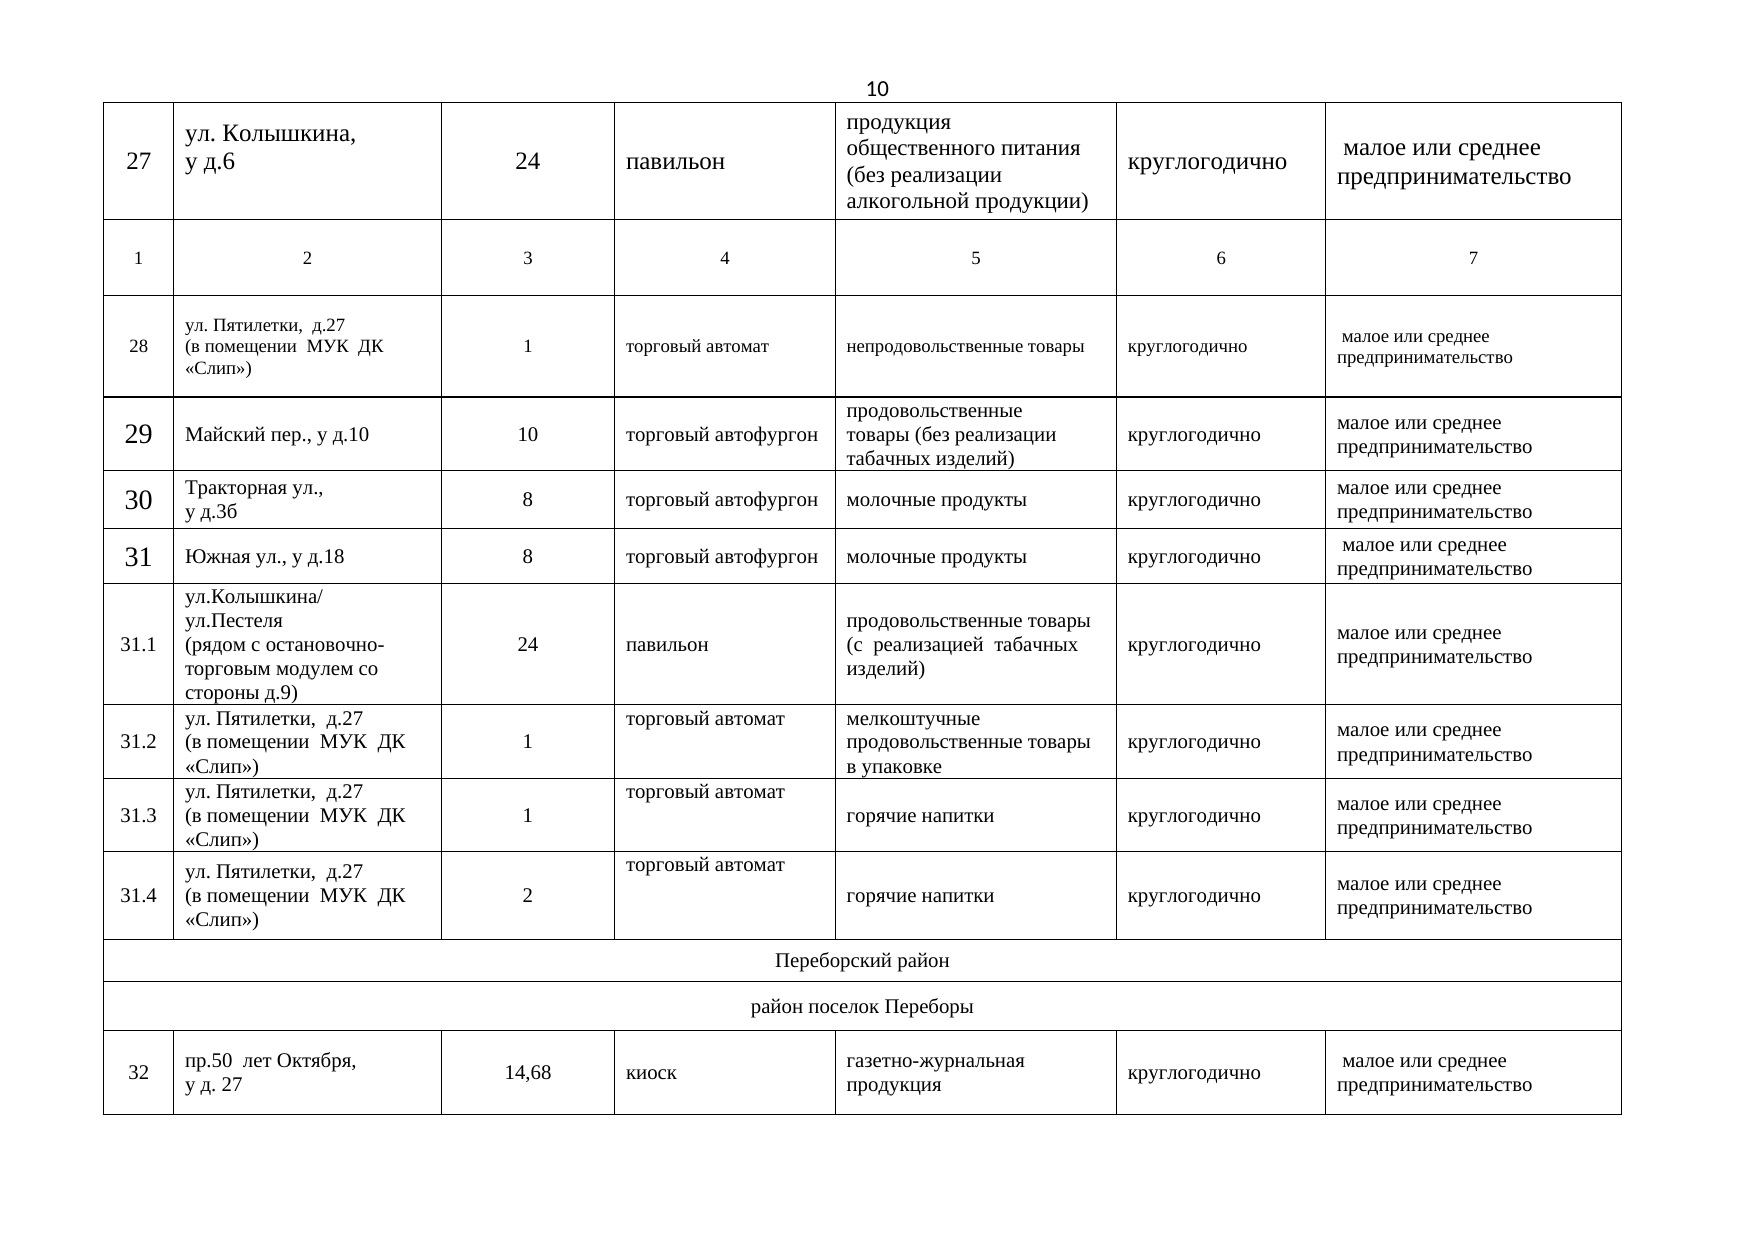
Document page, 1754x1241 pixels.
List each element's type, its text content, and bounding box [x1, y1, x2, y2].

table_cell 30 [104, 471, 173, 528]
table_cell круглогодично [1117, 852, 1325, 938]
table_cell молочные продукты [836, 471, 1116, 528]
table_cell круглогодично [1117, 103, 1325, 218]
table_cell торговый автофургон [615, 471, 835, 528]
table_cell круглогодично [1117, 398, 1325, 470]
table_cell 3 [442, 220, 614, 295]
table_cell торговый автофургон [615, 398, 835, 470]
table_cell 31.1 [104, 584, 173, 704]
table_cell 31.2 [104, 705, 173, 778]
table_cell малое или среднее предпринимательство [1326, 852, 1621, 938]
table_cell торговый автофургон [615, 529, 835, 583]
table_cell непродовольственные товары [836, 296, 1116, 396]
table_cell 1 [442, 296, 614, 396]
table_cell 14,68 [442, 1031, 614, 1113]
table_cell круглогодично [1117, 1031, 1325, 1113]
table_cell круглогодично [1117, 529, 1325, 583]
table_cell торговый автомат [615, 705, 835, 778]
table_cell продукция общественного питания (без реализации алкогольной продукции) [836, 103, 1116, 218]
table_cell горячие напитки [836, 852, 1116, 938]
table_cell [1326, 1031, 1621, 1113]
table_cell круглогодично [1117, 705, 1325, 778]
table_cell круглогодично [1117, 584, 1325, 704]
table_cell 2 [442, 852, 614, 938]
table_cell ул. Пятилетки, д.27 (в помещении МУК ДК «Слип») [174, 296, 441, 396]
table_cell 1 [442, 705, 614, 778]
table_cell 10 [442, 398, 614, 470]
table_cell 24 [442, 103, 614, 218]
table_cell павильон [615, 103, 835, 218]
table_cell 31.4 [104, 852, 173, 938]
table_cell 32 [104, 1031, 173, 1113]
table_cell 4 [615, 220, 835, 295]
table_cell Переборский район [104, 940, 1621, 981]
table_cell малое или среднее предпринимательство [1326, 779, 1621, 851]
table_cell 5 [836, 220, 1116, 295]
table_cell 29 [104, 398, 173, 470]
table_cell Южная ул., у д.18 [174, 529, 441, 583]
table_cell 8 [442, 529, 614, 583]
table_cell 24 [442, 584, 614, 704]
table_cell мелкоштучные продовольственные товары в упаковке [836, 705, 1116, 778]
table_cell продовольственные товары (с реализацией табачных изделий) [836, 584, 1116, 704]
table_cell 8 [442, 471, 614, 528]
table_cell продовольственные товары (без реализации табачных изделий) [836, 398, 1116, 470]
table_cell Майский пер., у д.10 [174, 398, 441, 470]
table_cell ул. Колышкина, у д.6 [174, 103, 441, 218]
table_cell малое или среднее предпринимательство [1326, 398, 1621, 470]
table_cell Тракторная ул., у д.3б [174, 471, 441, 528]
table_cell торговый автомат [615, 296, 835, 396]
table_cell ул. Пятилетки, д.27 (в помещении МУК ДК «Слип») [174, 705, 441, 778]
table_cell 31.3 [104, 779, 173, 851]
table_cell круглогодично [1117, 779, 1325, 851]
table_cell ул. Пятилетки, д.27 (в помещении МУК ДК «Слип») [174, 852, 441, 938]
table_cell район поселок Переборы [104, 982, 1621, 1030]
table_cell 28 [104, 296, 173, 396]
table_cell киоск [615, 1031, 835, 1113]
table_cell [1326, 103, 1621, 218]
table_cell торговый автомат [615, 852, 835, 938]
table_cell 27 [104, 103, 173, 218]
table_cell павильон [615, 584, 835, 704]
table_cell малое или среднее предпринимательство [1326, 705, 1621, 778]
table_cell ул.Колышкина/ ул.Пестеля (рядом с остановочно-торговым модулем со стороны д.9) [174, 584, 441, 704]
table_cell круглогодично [1117, 296, 1325, 396]
table_cell 1 [104, 220, 173, 295]
table_cell горячие напитки [836, 779, 1116, 851]
table_cell торговый автомат [615, 779, 835, 851]
table_cell пр.50 лет Октября, у д. 27 [174, 1031, 441, 1113]
table_cell круглогодично [1117, 471, 1325, 528]
table_cell малое или среднее предпринимательство [1326, 296, 1621, 396]
table_cell 2 [174, 220, 441, 295]
table_cell малое или среднее предпринимательство [1326, 471, 1621, 528]
table_cell малое или среднее предпринимательство [1326, 584, 1621, 704]
table_cell малое или среднее предпринимательство [1326, 529, 1621, 583]
table_cell 31 [104, 529, 173, 583]
table_cell газетно-журнальная продукция [836, 1031, 1116, 1113]
table_cell 7 [1326, 220, 1621, 295]
table_cell 6 [1117, 220, 1325, 295]
table_cell молочные продукты [836, 529, 1116, 583]
table_cell 1 [442, 779, 614, 851]
table_cell ул. Пятилетки, д.27 (в помещении МУК ДК «Слип») [174, 779, 441, 851]
